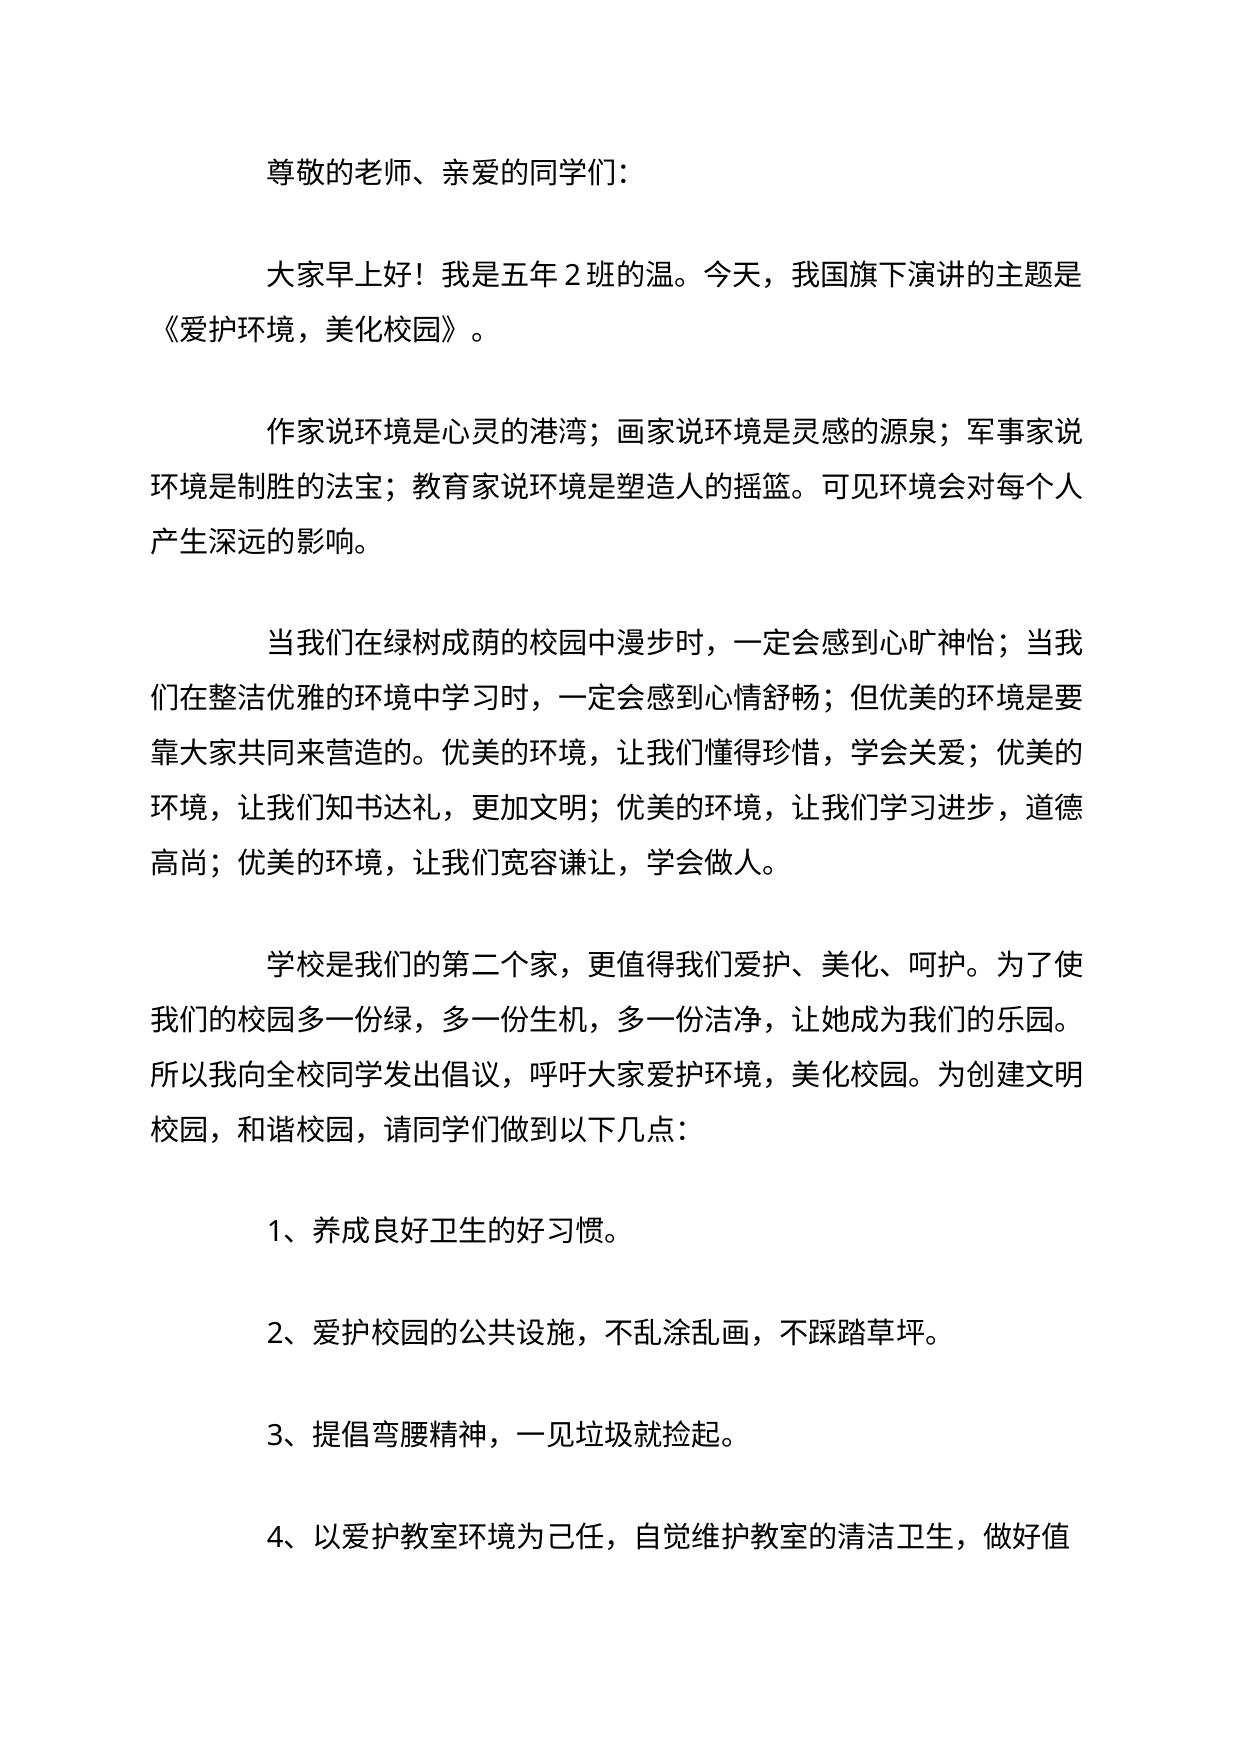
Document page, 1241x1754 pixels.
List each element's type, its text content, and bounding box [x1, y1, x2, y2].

text 大家早上好！我是五年2班的温。今天，我国旗下演讲的主题是《爱护环境，美化校园》。 [150, 252, 1090, 349]
text 作家说环境是心灵的港湾；画家说环境是灵感的源泉；军事家说环境是制胜的法宝；教育家说环境是塑造人的摇篮。可见环境会对每个人产生深远的影响。 [150, 408, 1090, 561]
text 尊敬的老师、亲爱的同学们： [150, 150, 1090, 192]
text 当我们在绿树成荫的校园中漫步时，一定会感到心旷神怡；当我们在整洁优雅的环境中学习时，一定会感到心情舒畅；但优美的环境是要靠大家共同来营造的。优美的环境，让我们懂得珍惜，学会关爱；优美的环境，让我们知书达礼，更加文明；优美的环境，让我们学习进步，道德高尚；优美的环境，让我们宽容谦让，学会做人。 [150, 620, 1090, 882]
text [150, 1514, 1090, 1556]
text 2、爱护校园的公共设施，不乱涂乱画，不踩踏草坪。 [150, 1310, 1090, 1352]
text 3、提倡弯腰精神，一见垃圾就捡起。 [150, 1412, 1090, 1454]
text 学校是我们的第二个家，更值得我们爱护、美化、呵护。为了使我们的校园多一份绿，多一份生机，多一份洁净，让她成为我们的乐园。所以我向全校同学发出倡议，呼吁大家爱护环境，美化校园。为创建文明校园，和谐校园，请同学们做到以下几点： [150, 941, 1090, 1148]
text 1、养成良好卫生的好习惯。 [150, 1208, 1090, 1250]
